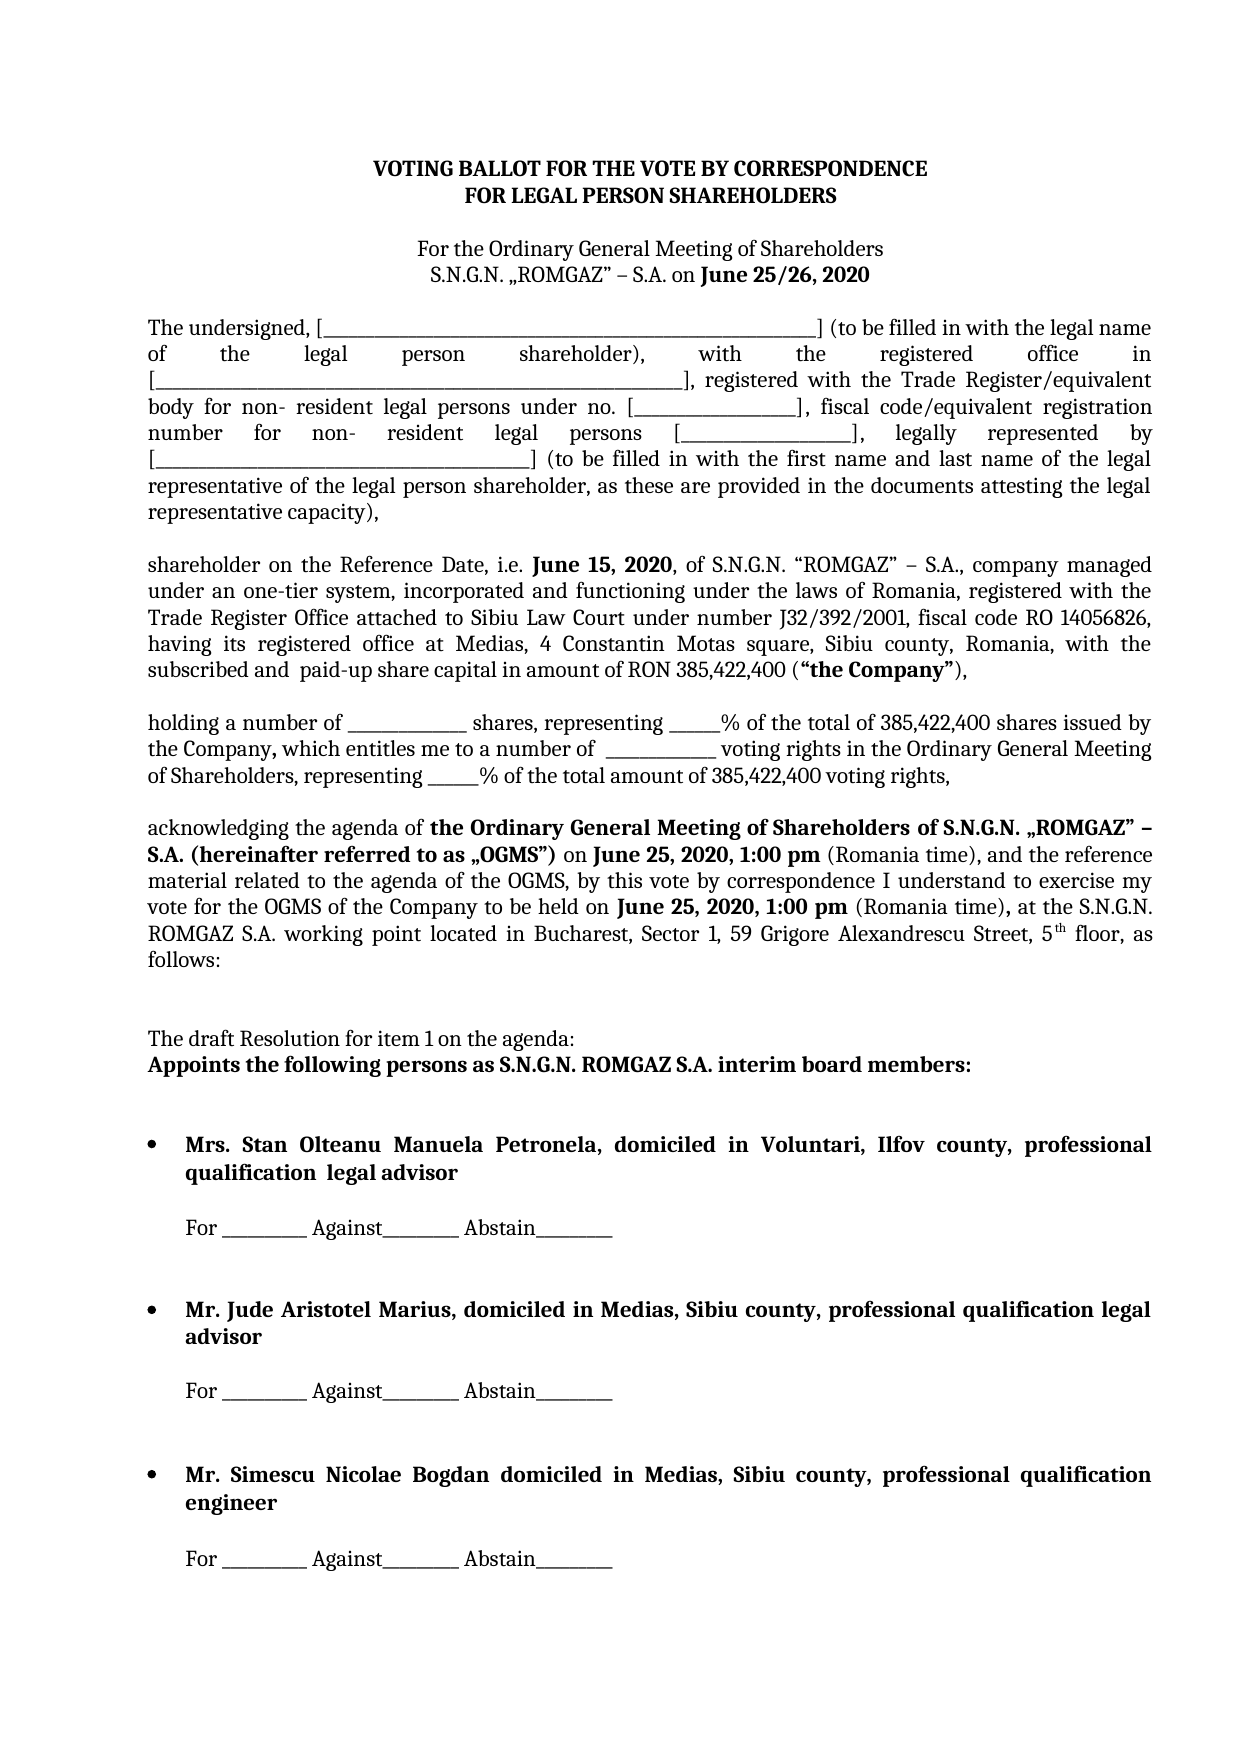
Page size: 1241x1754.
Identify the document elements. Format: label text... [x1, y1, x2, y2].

text Appoints the following persons as S.N.G.N. ROMGAZ S.A. interim board members: [148, 1052, 1153, 1079]
text The undersigned, [__________________________________________________________] (to be filled in with the legal name of the legal person shareholder), with the registered office in [______________________________________________________________], registered with the Trade Register/equivalent body for non- resident legal persons under no. [___________________], fiscal code/equivalent registration number for non- resident legal persons [____________________], legally represented by [____________________________________________] (to be filled in with the first name and last name of the legal representative of the legal person shareholder, as these are provided in the documents attesting the legal representative capacity), [148, 314, 1153, 525]
text The draft Resolution for item 1 on the agenda: [148, 1026, 1153, 1052]
text shareholder on the Reference Date, i.e. June 15, 2020, of S.N.G.N. “ROMGAZ” – S.A., company managed under an one-tier system, incorporated and functioning under the laws of Romania, registered with the Trade Register Office attached to Sibiu Law Court under number J32/392/2001, fiscal code RO 14056826, having its registered office at Medias, 4 Constantin Motas square, Sibiu county, Romania, with the subscribed and paid-up share capital in amount of RON 385,422,400 (“the Company”), [148, 552, 1153, 683]
text VOTING BALLOT FOR THE VOTE BY CORRESPONDENCE [148, 156, 1153, 183]
list Mr. Simescu Nicolae Bogdan domiciled in Medias, Sibiu county, professional qualification engineer [148, 1462, 1153, 1516]
text FOR LEGAL PERSON SHAREHOLDERS [148, 183, 1153, 209]
text holding a number of ______________ shares, representing ______% of the total of 385,422,400 shares issued by the Company, which entitles me to a number of _____________ voting rights in the Ordinary General Meeting of Shareholders, representing ______% of the total amount of 385,422,400 voting rights, [148, 710, 1153, 789]
text S.N.G.N. „ROMGAZ” – S.A. on June 25/26, 2020 [148, 262, 1153, 288]
list Mrs. Stan Olteanu Manuela Petronela, domiciled in Voluntari, Ilfov county, professional qualification legal advisor [148, 1131, 1153, 1186]
list For __________ Against_________ Abstain_________ [185, 1215, 1153, 1241]
list Mr. Jude Aristotel Marius, domiciled in Medias, Sibiu county, professional qualification legal advisor [148, 1297, 1153, 1350]
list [185, 1378, 1153, 1404]
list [185, 1545, 1153, 1572]
text acknowledging the agenda of the Ordinary General Meeting of Shareholders of S.N.G.N. „ROMGAZ” – S.A. (hereinafter referred to as „OGMS”) on June 25, 2020, 1:00 pm (Romania time), and the reference material related to the agenda of the OGMS, by this vote by correspondence I understand to exercise my vote for the OGMS of the Company to be held on June 25, 2020, 1:00 pm (Romania time), at the S.N.G.N. ROMGAZ S.A. working point located in Bucharest, Sector 1, 59 Grigore Alexandrescu Street, 5th floor, as follows: [148, 815, 1153, 973]
text For the Ordinary General Meeting of Shareholders [148, 235, 1153, 262]
